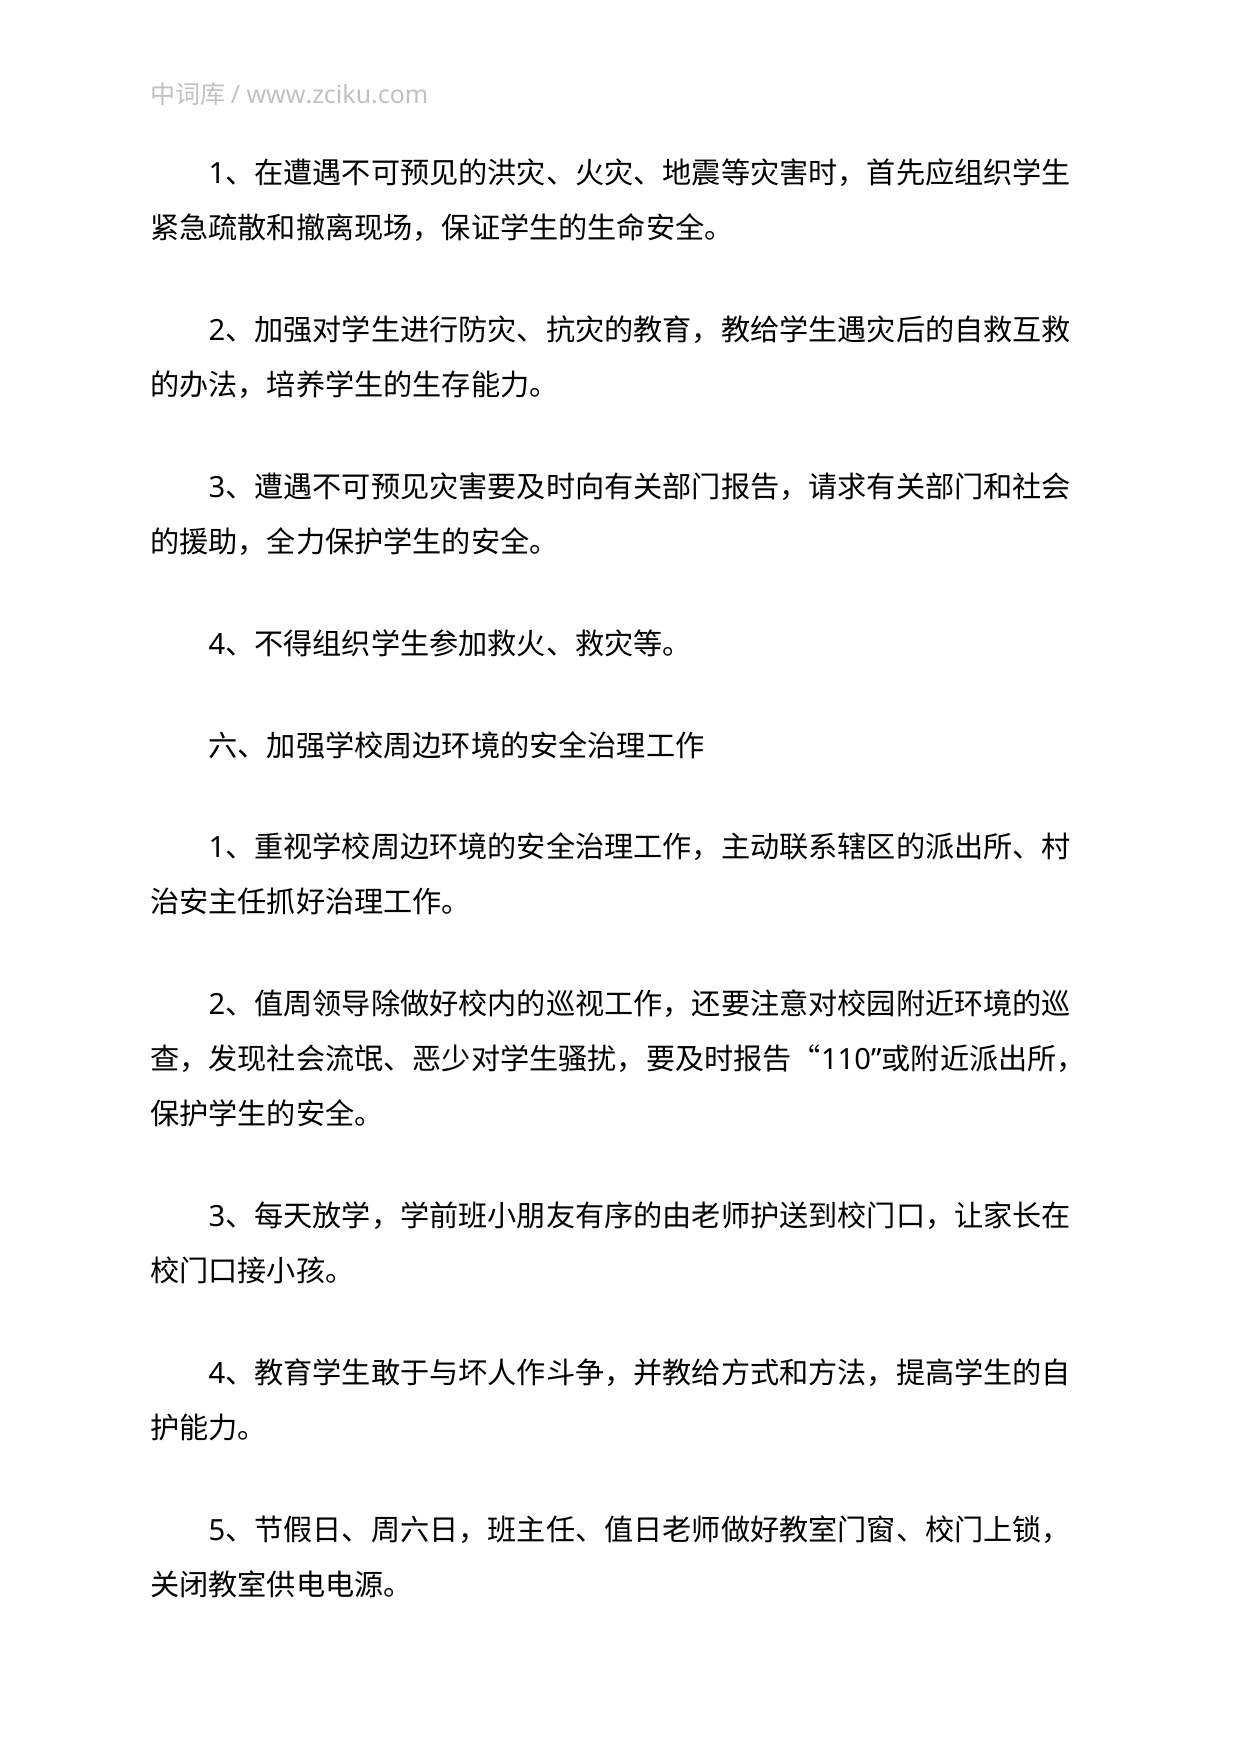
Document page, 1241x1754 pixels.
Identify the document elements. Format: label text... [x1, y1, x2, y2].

text 2、值周领导除做好校内的巡视工作，还要注意对校园附近环境的巡查，发现社会流氓、恶少对学生骚扰，要及时报告“110”或附近派出所，保护学生的安全。 [150, 981, 1090, 1133]
text 1、重视学校周边环境的安全治理工作，主动联系辖区的派出所、村治安主任抓好治理工作。 [150, 824, 1090, 921]
text 六、加强学校周边环境的安全治理工作 [150, 722, 1090, 764]
text 4、不得组织学生参加救火、救灾等。 [150, 620, 1090, 663]
text 3、遭遇不可预见灾害要及时向有关部门报告，请求有关部门和社会的援助，全力保护学生的安全。 [150, 463, 1090, 561]
text 3、每天放学，学前班小朋友有序的由老师护送到校门口，让家长在校门口接小孩。 [150, 1193, 1090, 1290]
text 4、教育学生敢于与坏人作斗争，并教给方式和方法，提高学生的自护能力。 [150, 1349, 1090, 1447]
text 5、节假日、周六日，班主任、值日老师做好教室门窗、校门上锁，关闭教室供电电源。 [150, 1506, 1090, 1603]
text 1、在遭遇不可预见的洪灾、火灾、地震等灾害时，首先应组织学生紧急疏散和撤离现场，保证学生的生命安全。 [150, 150, 1090, 247]
text 2、加强对学生进行防灾、抗灾的教育，教给学生遇灾后的自救互救的办法，培养学生的生存能力。 [150, 307, 1090, 404]
